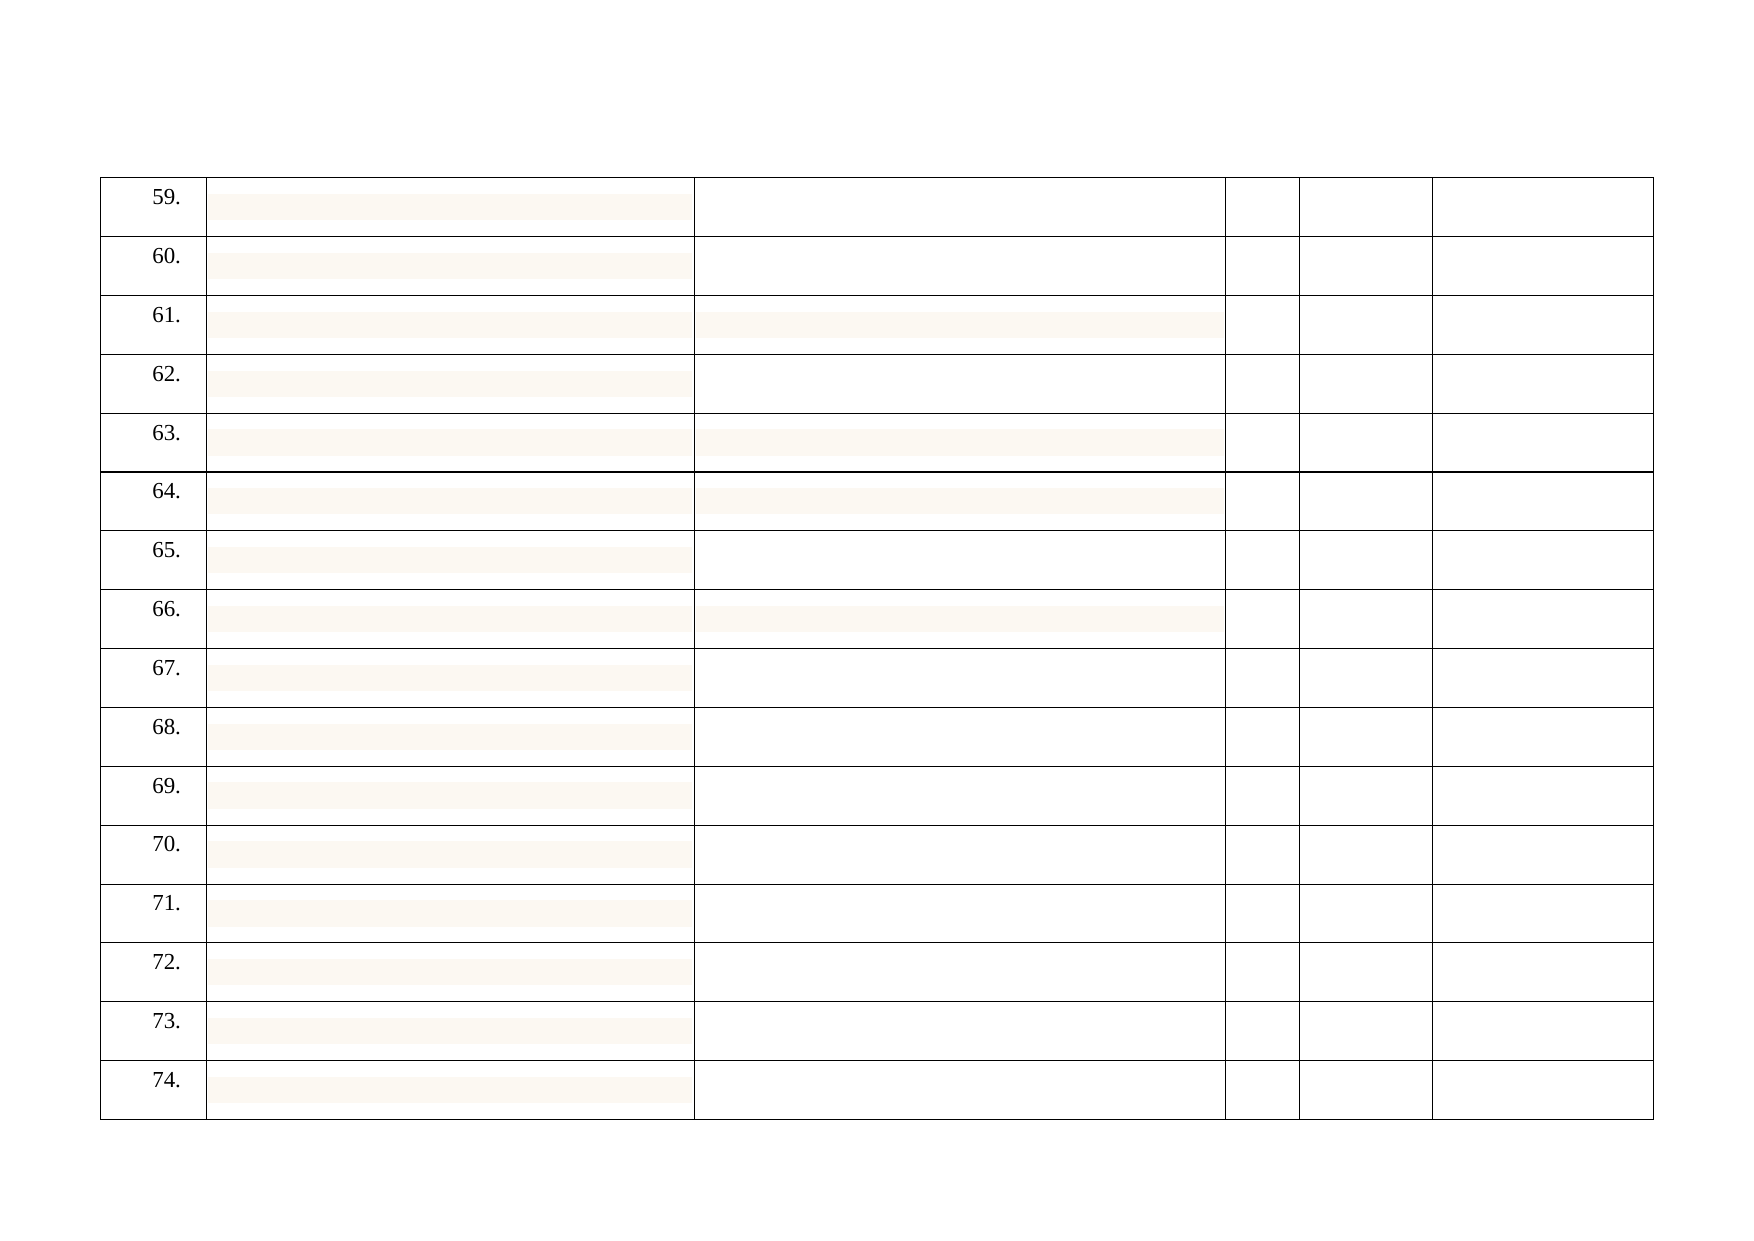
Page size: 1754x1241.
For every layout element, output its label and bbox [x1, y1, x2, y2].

table_cell [101, 178, 206, 236]
table_cell [1433, 943, 1653, 1001]
table_cell [1300, 943, 1432, 1001]
table_cell [207, 1061, 694, 1119]
table_cell [1433, 885, 1653, 942]
table_cell [1226, 1002, 1299, 1060]
table_cell [101, 296, 206, 354]
table_cell [101, 708, 206, 766]
table_cell [1226, 943, 1299, 1001]
table_cell [101, 473, 206, 530]
table_cell [101, 1061, 206, 1119]
table_cell [1433, 1002, 1653, 1060]
table_cell [695, 1002, 1225, 1060]
table_cell [101, 1002, 206, 1060]
table_cell [207, 237, 694, 295]
table_cell [101, 237, 206, 295]
table_cell [1226, 590, 1299, 648]
table_cell [695, 1061, 1225, 1119]
table_cell [207, 649, 694, 707]
table_cell [1433, 296, 1653, 354]
table_cell [695, 826, 1225, 883]
table_cell [1300, 649, 1432, 707]
table_cell [1300, 178, 1432, 236]
table_cell [207, 414, 694, 471]
table_cell [101, 414, 206, 471]
table_cell [695, 885, 1225, 942]
table_cell [1433, 708, 1653, 766]
table_cell [1226, 531, 1299, 589]
table_cell [1300, 708, 1432, 766]
table_cell [207, 355, 694, 413]
table_cell [1226, 885, 1299, 942]
table_cell [1226, 708, 1299, 766]
table_cell [1433, 237, 1653, 295]
table_cell [1300, 590, 1432, 648]
table_cell [1300, 237, 1432, 295]
table_cell [1226, 767, 1299, 824]
table_cell [1226, 473, 1299, 530]
table_cell [695, 296, 1225, 354]
table_cell [207, 178, 694, 236]
table_cell [1433, 767, 1653, 824]
table_cell [695, 708, 1225, 766]
table_cell [101, 943, 206, 1001]
table_cell [1300, 1002, 1432, 1060]
table_cell [1433, 355, 1653, 413]
table_cell [1226, 296, 1299, 354]
table_cell [207, 296, 694, 354]
table_cell [1226, 355, 1299, 413]
table_cell [207, 767, 694, 824]
table_cell [695, 767, 1225, 824]
table_cell [1433, 826, 1653, 883]
table_cell [1433, 414, 1653, 471]
table_cell [695, 590, 1225, 648]
table_cell [695, 531, 1225, 589]
table_cell [695, 649, 1225, 707]
table_cell [101, 885, 206, 942]
table_cell [695, 178, 1225, 236]
table_cell [1433, 531, 1653, 589]
table_cell [695, 473, 1225, 530]
table_cell [1433, 1061, 1653, 1119]
table_cell [207, 590, 694, 648]
table_cell [1226, 826, 1299, 883]
table_cell [1300, 296, 1432, 354]
table_cell [1300, 531, 1432, 589]
table_cell [1433, 178, 1653, 236]
table_cell [1433, 473, 1653, 530]
table_cell [1300, 885, 1432, 942]
table_cell [1300, 767, 1432, 824]
table_cell [1226, 237, 1299, 295]
table_cell [207, 885, 694, 942]
table_cell [1433, 590, 1653, 648]
table_cell [207, 473, 694, 530]
table_cell [1300, 1061, 1432, 1119]
table_cell [1300, 414, 1432, 471]
table_cell [101, 590, 206, 648]
table_cell [207, 943, 694, 1001]
table_cell [1433, 649, 1653, 707]
table_cell [695, 414, 1225, 471]
table_cell [1226, 1061, 1299, 1119]
table_cell [695, 943, 1225, 1001]
table_cell [1226, 414, 1299, 471]
table_cell [207, 708, 694, 766]
table_cell [1226, 178, 1299, 236]
table_cell [207, 826, 694, 883]
table_cell [101, 531, 206, 589]
table_cell [101, 767, 206, 824]
table_cell [1226, 649, 1299, 707]
table_cell [1300, 355, 1432, 413]
table_cell [1300, 826, 1432, 883]
table_cell [101, 649, 206, 707]
table_cell [1300, 473, 1432, 530]
table_cell [207, 1002, 694, 1060]
table_cell [101, 826, 206, 883]
table_cell [207, 531, 694, 589]
table_cell [101, 355, 206, 413]
table_cell [695, 237, 1225, 295]
table_cell [695, 355, 1225, 413]
